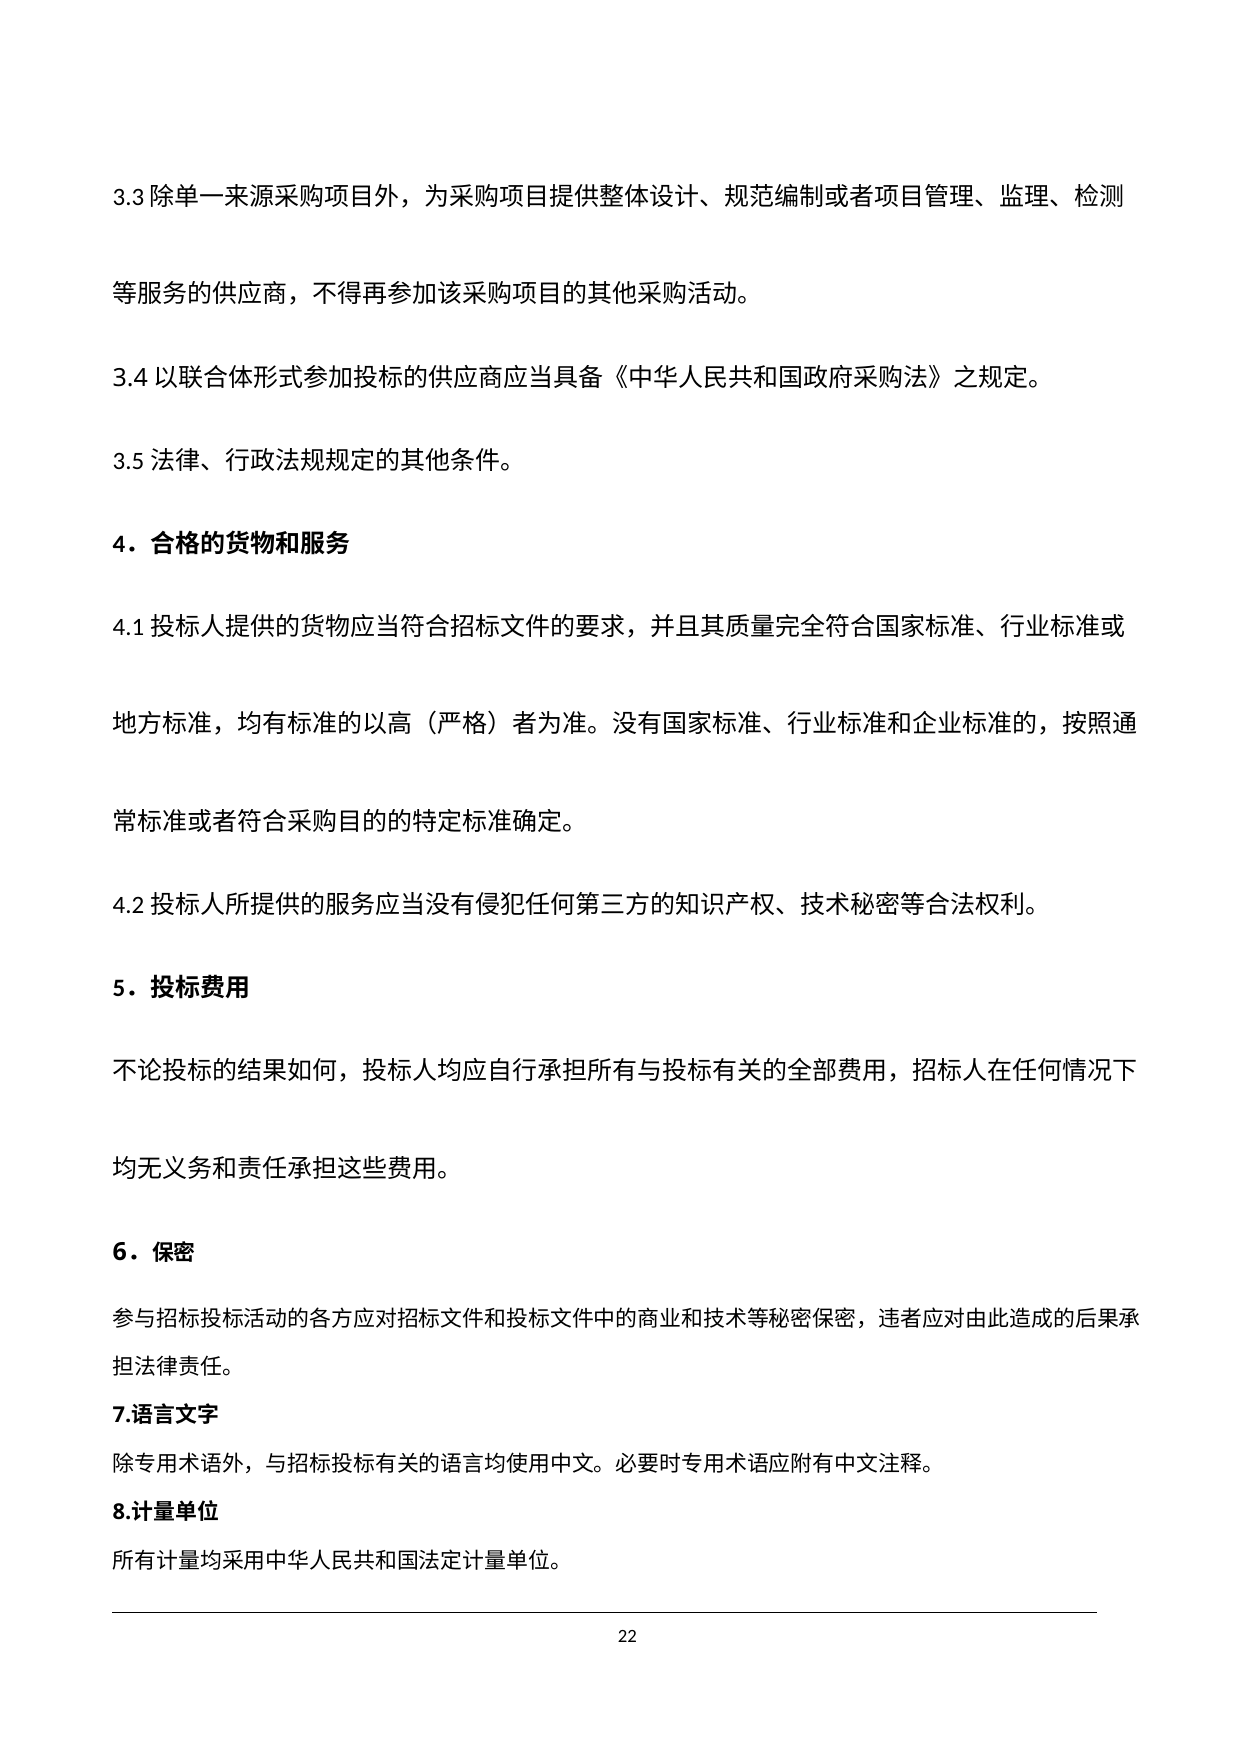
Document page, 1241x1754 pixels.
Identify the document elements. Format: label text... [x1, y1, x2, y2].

text 3.3除单一来源采购项目外，为采购项目提供整体设计、规范编制或者项目管理、监理、检测等服务的供应商，不得再参加该采购项目的其他采购活动。 [112, 162, 1142, 324]
text 6．保密 [112, 1217, 1142, 1282]
text 7.语言文字 [112, 1397, 1142, 1430]
text 所有计量均采用中华人民共和国法定计量单位。 [112, 1542, 1142, 1575]
text 8.计量单位 [112, 1494, 1142, 1526]
text 不论投标的结果如何，投标人均应自行承担所有与投标有关的全部费用，招标人在任何情况下均无义务和责任承担这些费用。 [112, 1036, 1142, 1199]
text 4.2 投标人所提供的服务应当没有侵犯任何第三方的知识产权、技术秘密等合法权利。 [112, 870, 1142, 935]
text 除专用术语外，与招标投标有关的语言均使用中文。必要时专用术语应附有中文注释。 [112, 1446, 1142, 1478]
text 3.4以联合体形式参加投标的供应商应当具备《中华人民共和国政府采购法》之规定。 [112, 343, 1142, 408]
text 参与招标投标活动的各方应对招标文件和投标文件中的商业和技术等秘密保密，违者应对由此造成的后果承担法律责任。 [112, 1300, 1142, 1381]
text 4．合格的货物和服务 [112, 509, 1142, 574]
text 3.5 法律、行政法规规定的其他条件。 [112, 426, 1142, 491]
text 4.1 投标人提供的货物应当符合招标文件的要求，并且其质量完全符合国家标准、行业标准或地方标准，均有标准的以高（严格）者为准。没有国家标准、行业标准和企业标准的，按照通常标准或者符合采购目的的特定标准确定。 [112, 592, 1142, 852]
text 5．投标费用 [112, 953, 1142, 1018]
